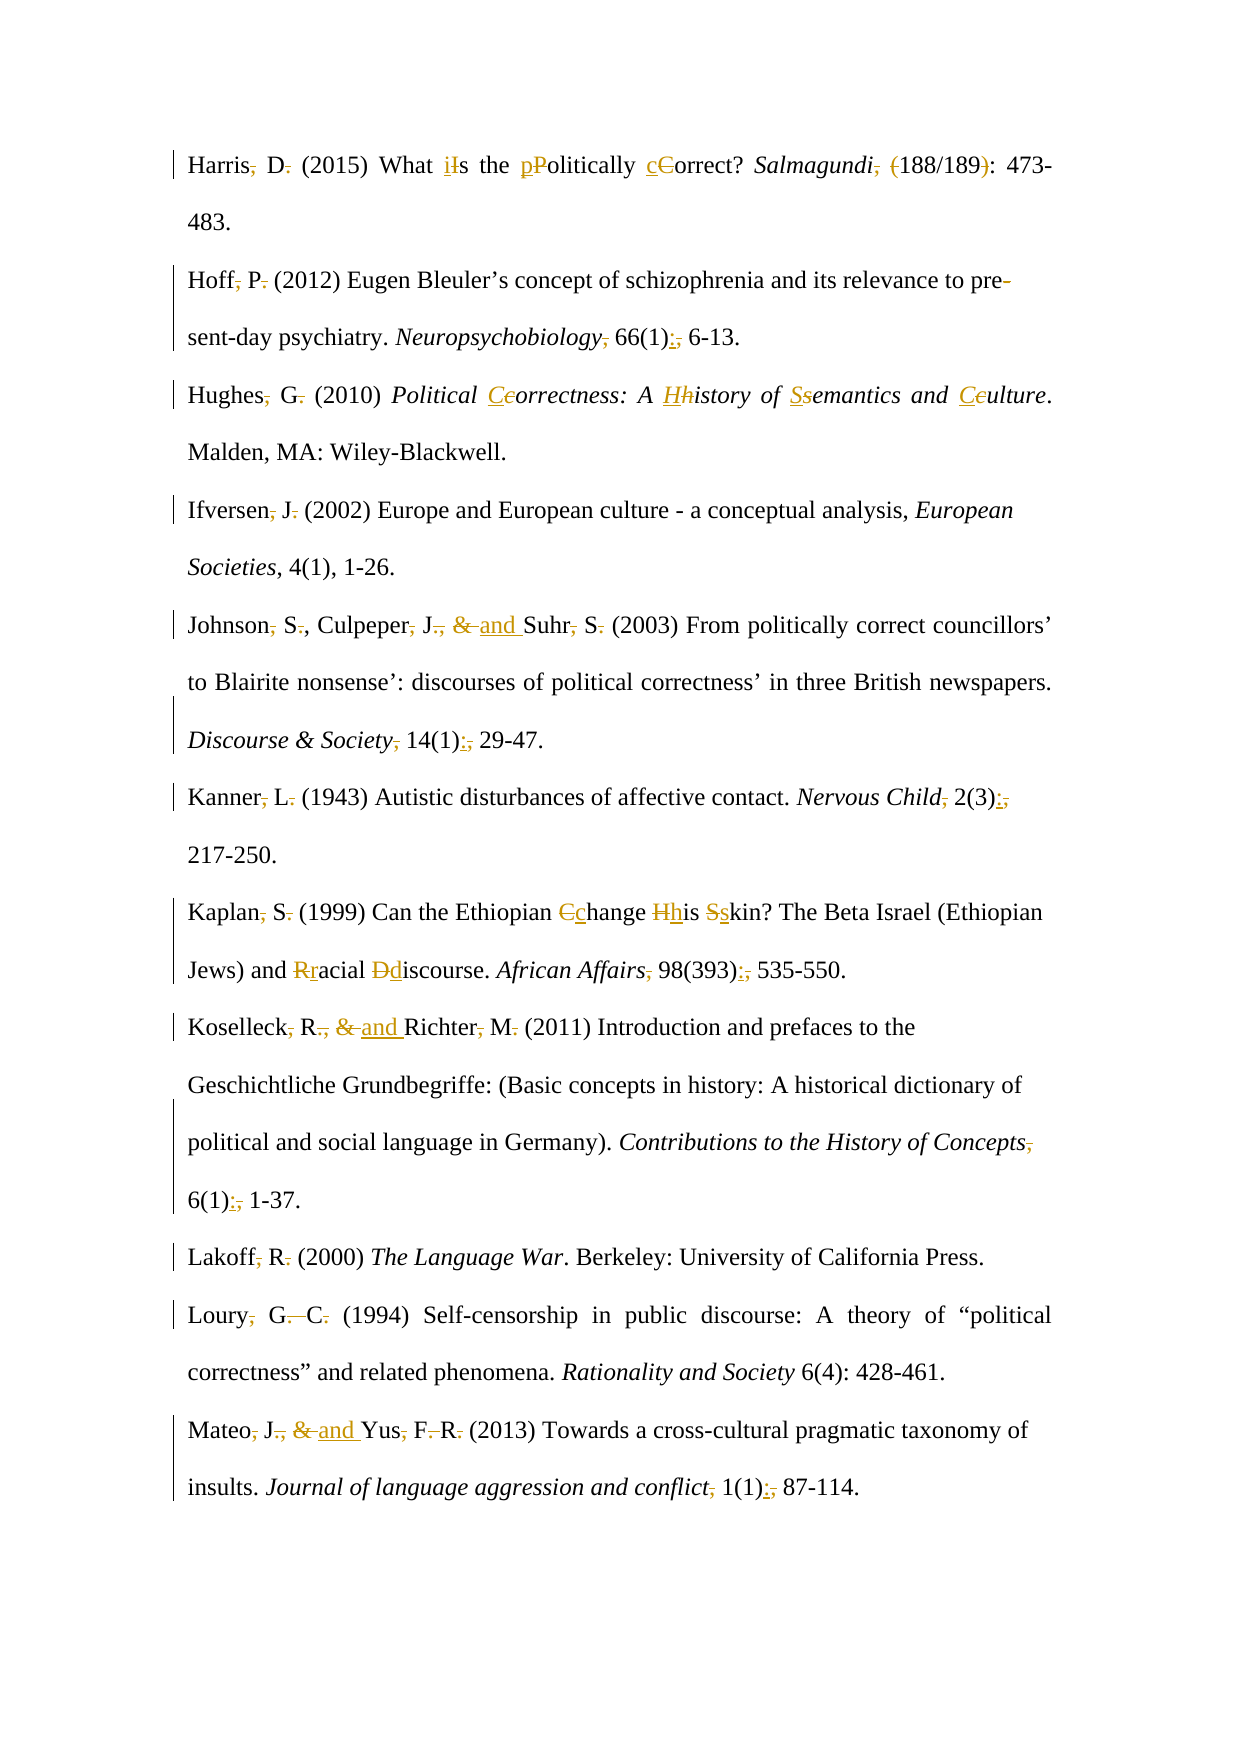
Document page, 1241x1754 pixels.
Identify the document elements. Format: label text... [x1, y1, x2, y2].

text Hoff P (2012) Eugen Bleuler’s concept of schizophrenia and its relevance to present-day psychiatry. Neuropsychobiology 66(1) 6-13. [187, 265, 1053, 351]
text Kaplan S (1999) Can the Ethiopian hange is kin? The Beta Israel (Ethiopian Jews) and acial iscourse. African Affairs 98(393) 535-550. [187, 897, 1053, 984]
text Harris D (2015) What s the olitically orrect? Salmagundi 188/189: 473-483.‏ [187, 150, 1053, 236]
text Hughes G (2010) Political orrectness: A istory of emantics and ulture. Malden, MA: Wiley-Blackwell. [187, 380, 1053, 466]
text Mateo J Yus FR (2013) Towards a cross-cultural pragmatic taxonomy of insults. Journal of language aggression and conflict 1(1) 87-114.‏ [187, 1415, 1053, 1501]
text Ifversen J (2002) Europe and European culture - a conceptual analysis, European Societies, 4(1), 1-26. [187, 495, 1053, 581]
text Loury GC (1994) Self-censorship in public discourse: A theory of “political correctness” and related phenomena. Rationality and Society 6(4): 428-461.‏ [187, 1300, 1053, 1386]
text Johnson S, Culpeper J Suhr S (2003) From politically correct councillors’ to Blairite nonsense’: discourses of political correctness’ in three British newspapers. Discourse & Society 14(1) 29-47.‏ [187, 610, 1053, 754]
text Koselleck R Richter M (2011) Introduction and prefaces to the Geschichtliche Grundbegriffe: (Basic concepts in history: A historical dictionary of political and social language in Germany). Contributions to the History of Concepts 6(1) 1-37.‏ [187, 1012, 1053, 1214]
text Lakoff R (2000) The Language War. Berkeley: University of California Press. [187, 1242, 1053, 1271]
text Kanner L (1943) Autistic disturbances of affective contact. Nervous Child 2(3) 217-250.‏ [187, 782, 1053, 869]
